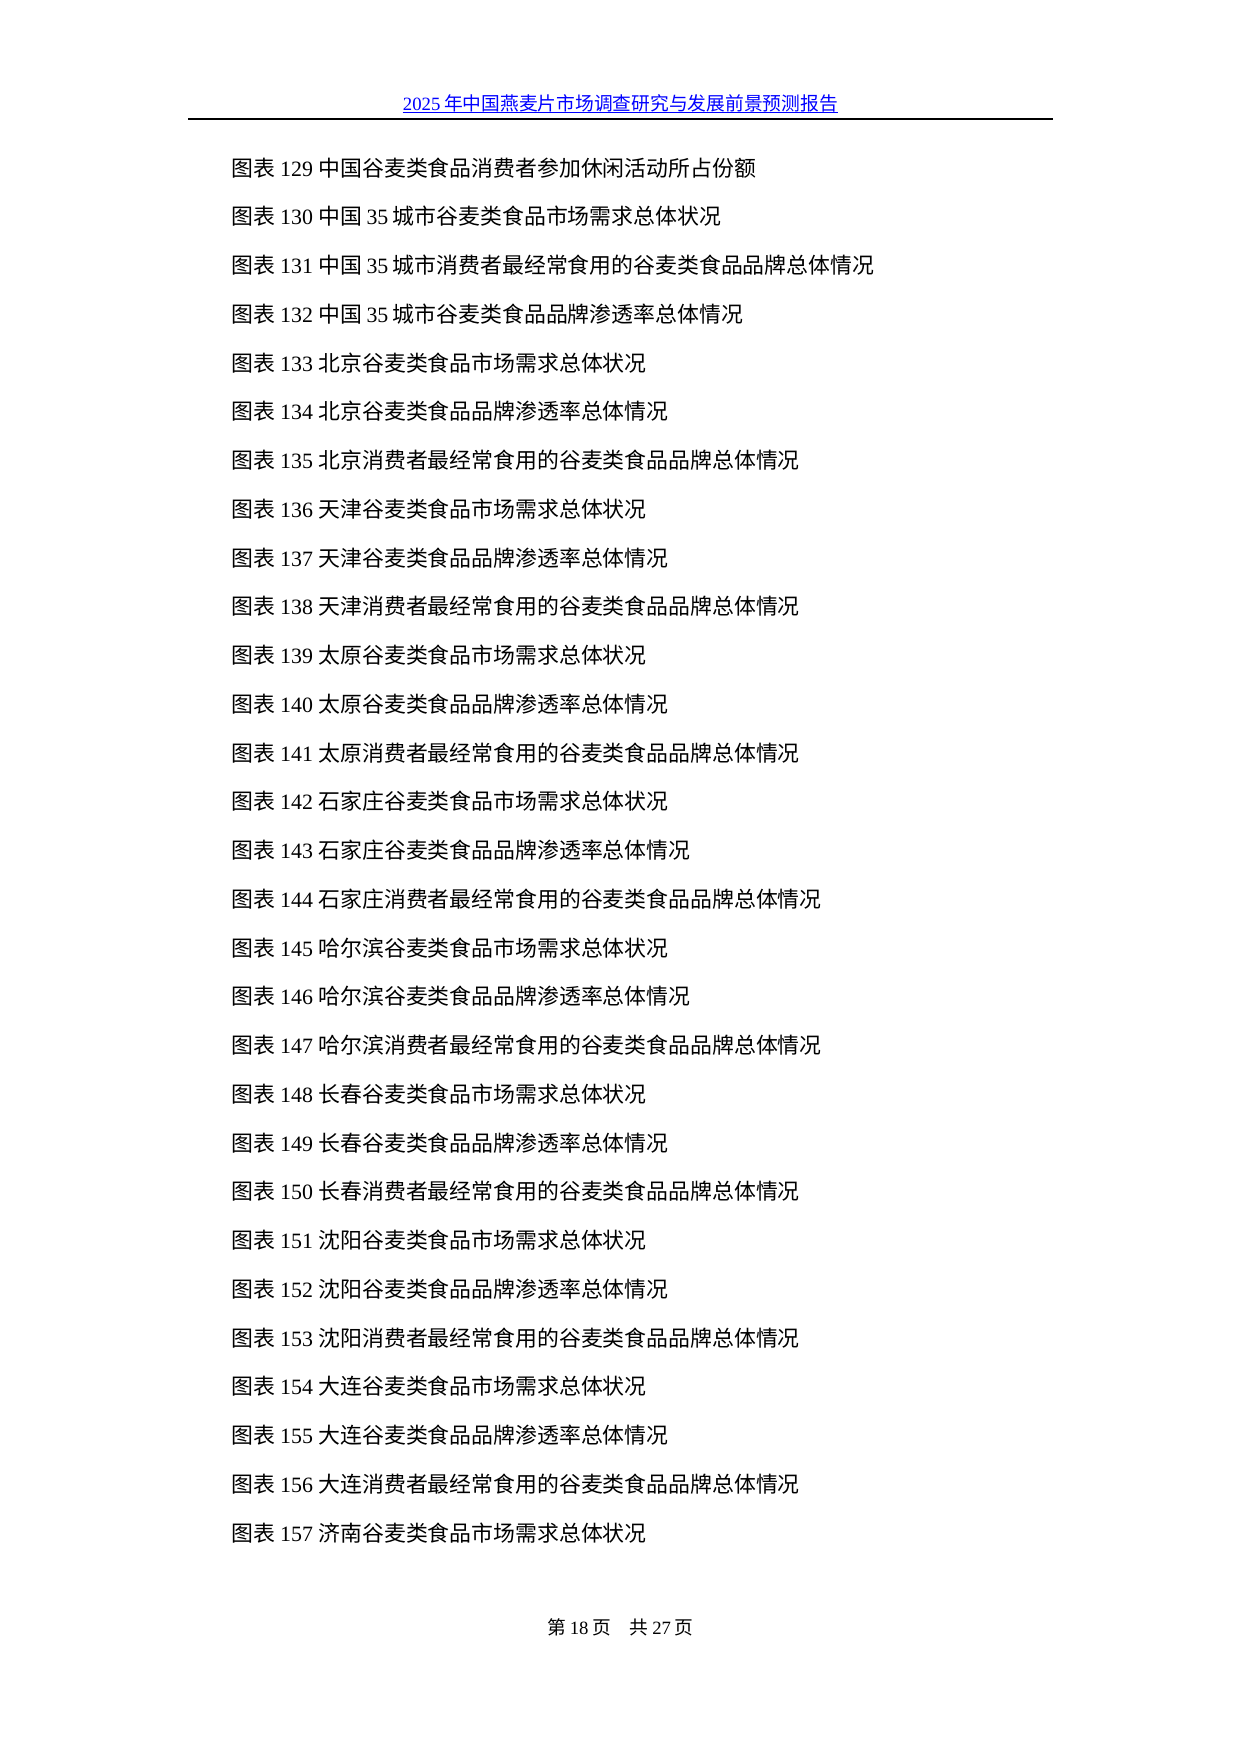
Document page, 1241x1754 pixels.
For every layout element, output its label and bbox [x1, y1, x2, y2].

text [187, 150, 1053, 1548]
